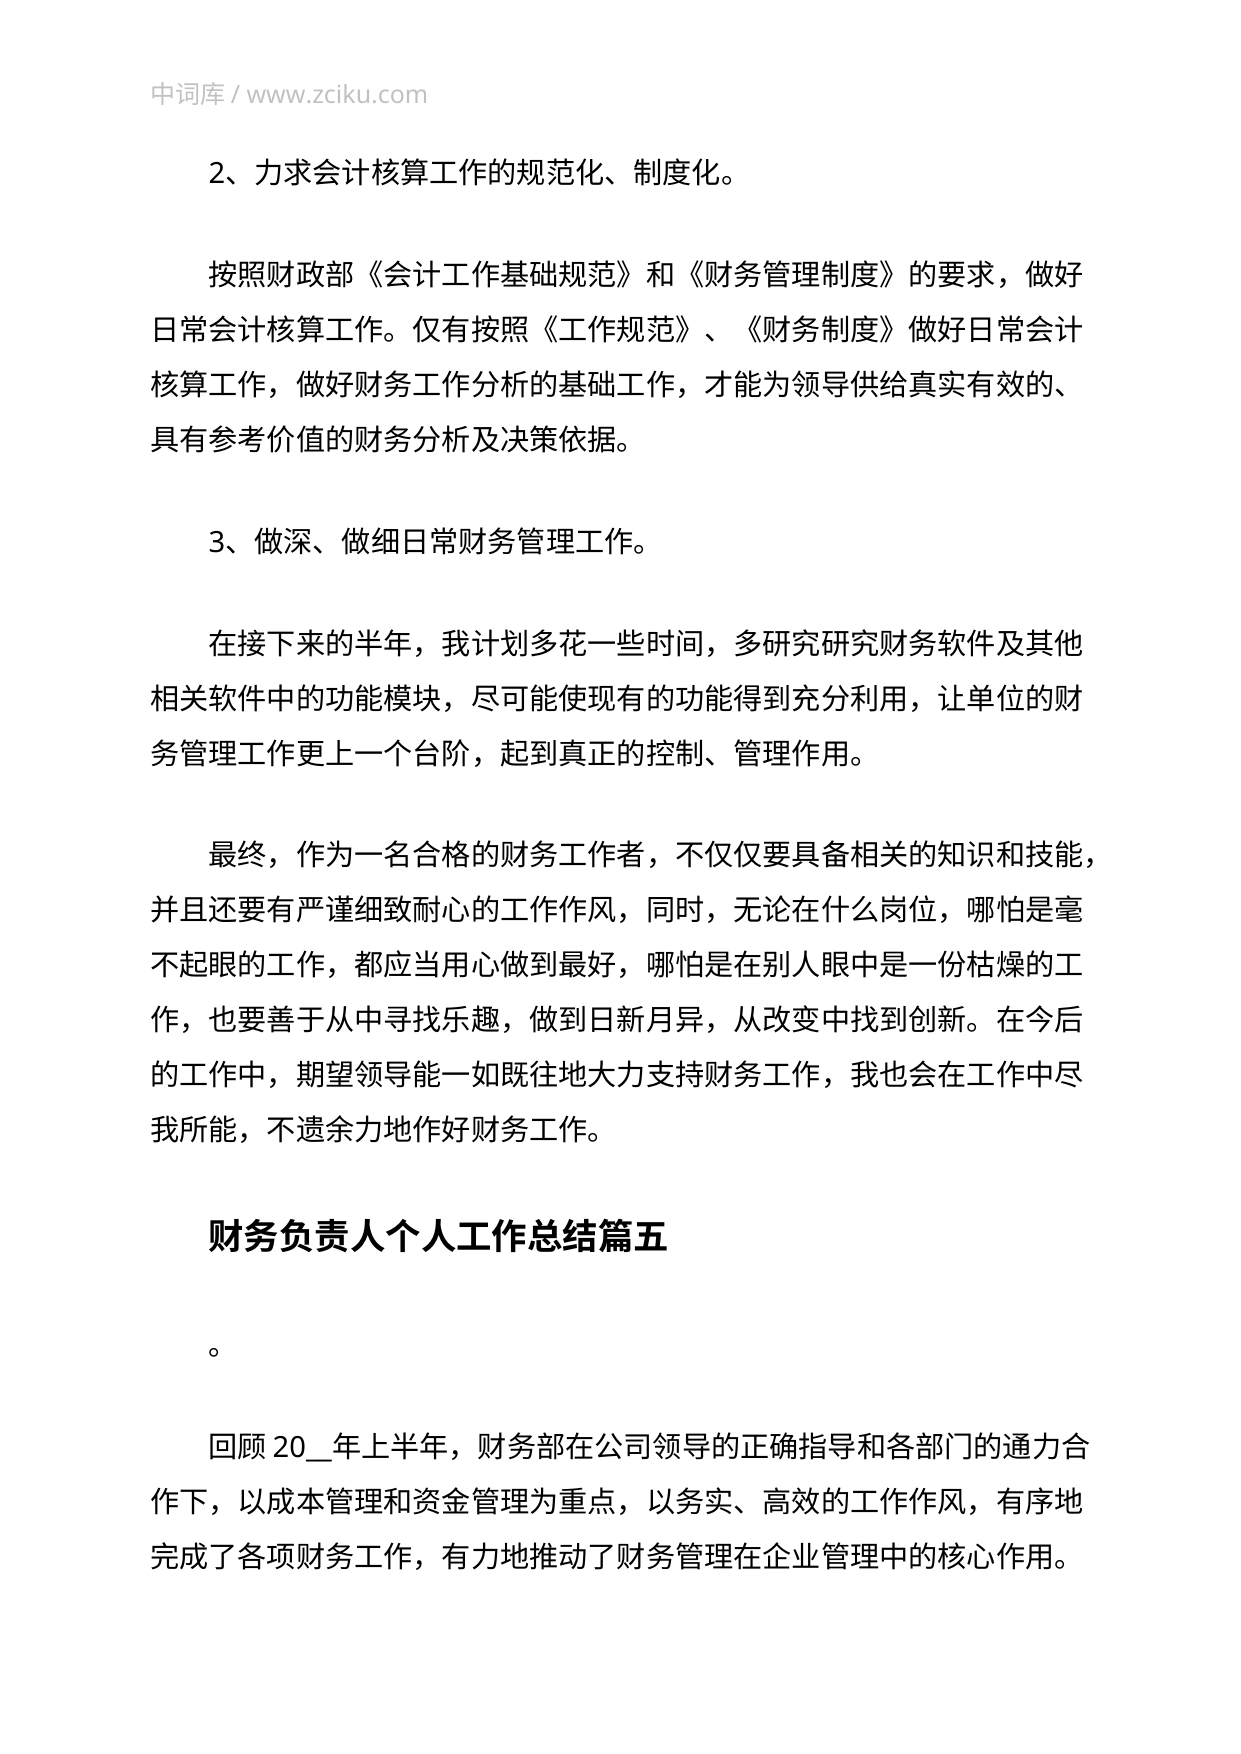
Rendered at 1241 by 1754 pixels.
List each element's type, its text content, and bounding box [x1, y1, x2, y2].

text 在接下来的半年，我计划多花一些时间，多研究研究财务软件及其他相关软件中的功能模块，尽可能使现有的功能得到充分利用，让单位的财务管理工作更上一个台阶，起到真正的控制、管理作用。 [150, 620, 1090, 772]
text 3、做深、做细日常财务管理工作。 [150, 518, 1090, 561]
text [150, 1423, 1090, 1576]
text 最终，作为一名合格的财务工作者，不仅仅要具备相关的知识和技能，并且还要有严谨细致耐心的工作作风，同时，无论在什么岗位，哪怕是毫不起眼的工作，都应当用心做到最好，哪怕是在别人眼中是一份枯燥的工作，也要善于从中寻找乐趣，做到日新月异，从改变中找到创新。在今后的工作中，期望领导能一如既往地大力支持财务工作，我也会在工作中尽我所能，不遗余力地作好财务工作。 [150, 832, 1090, 1149]
text 财务负责人个人工作总结篇五 [150, 1208, 1090, 1259]
text 。 [150, 1322, 1090, 1364]
text 按照财政部《会计工作基础规范》和《财务管理制度》的要求，做好日常会计核算工作。仅有按照《工作规范》、《财务制度》做好日常会计核算工作，做好财务工作分析的基础工作，才能为领导供给真实有效的、具有参考价值的财务分析及决策依据。 [150, 252, 1090, 459]
text 2、力求会计核算工作的规范化、制度化。 [150, 150, 1090, 192]
